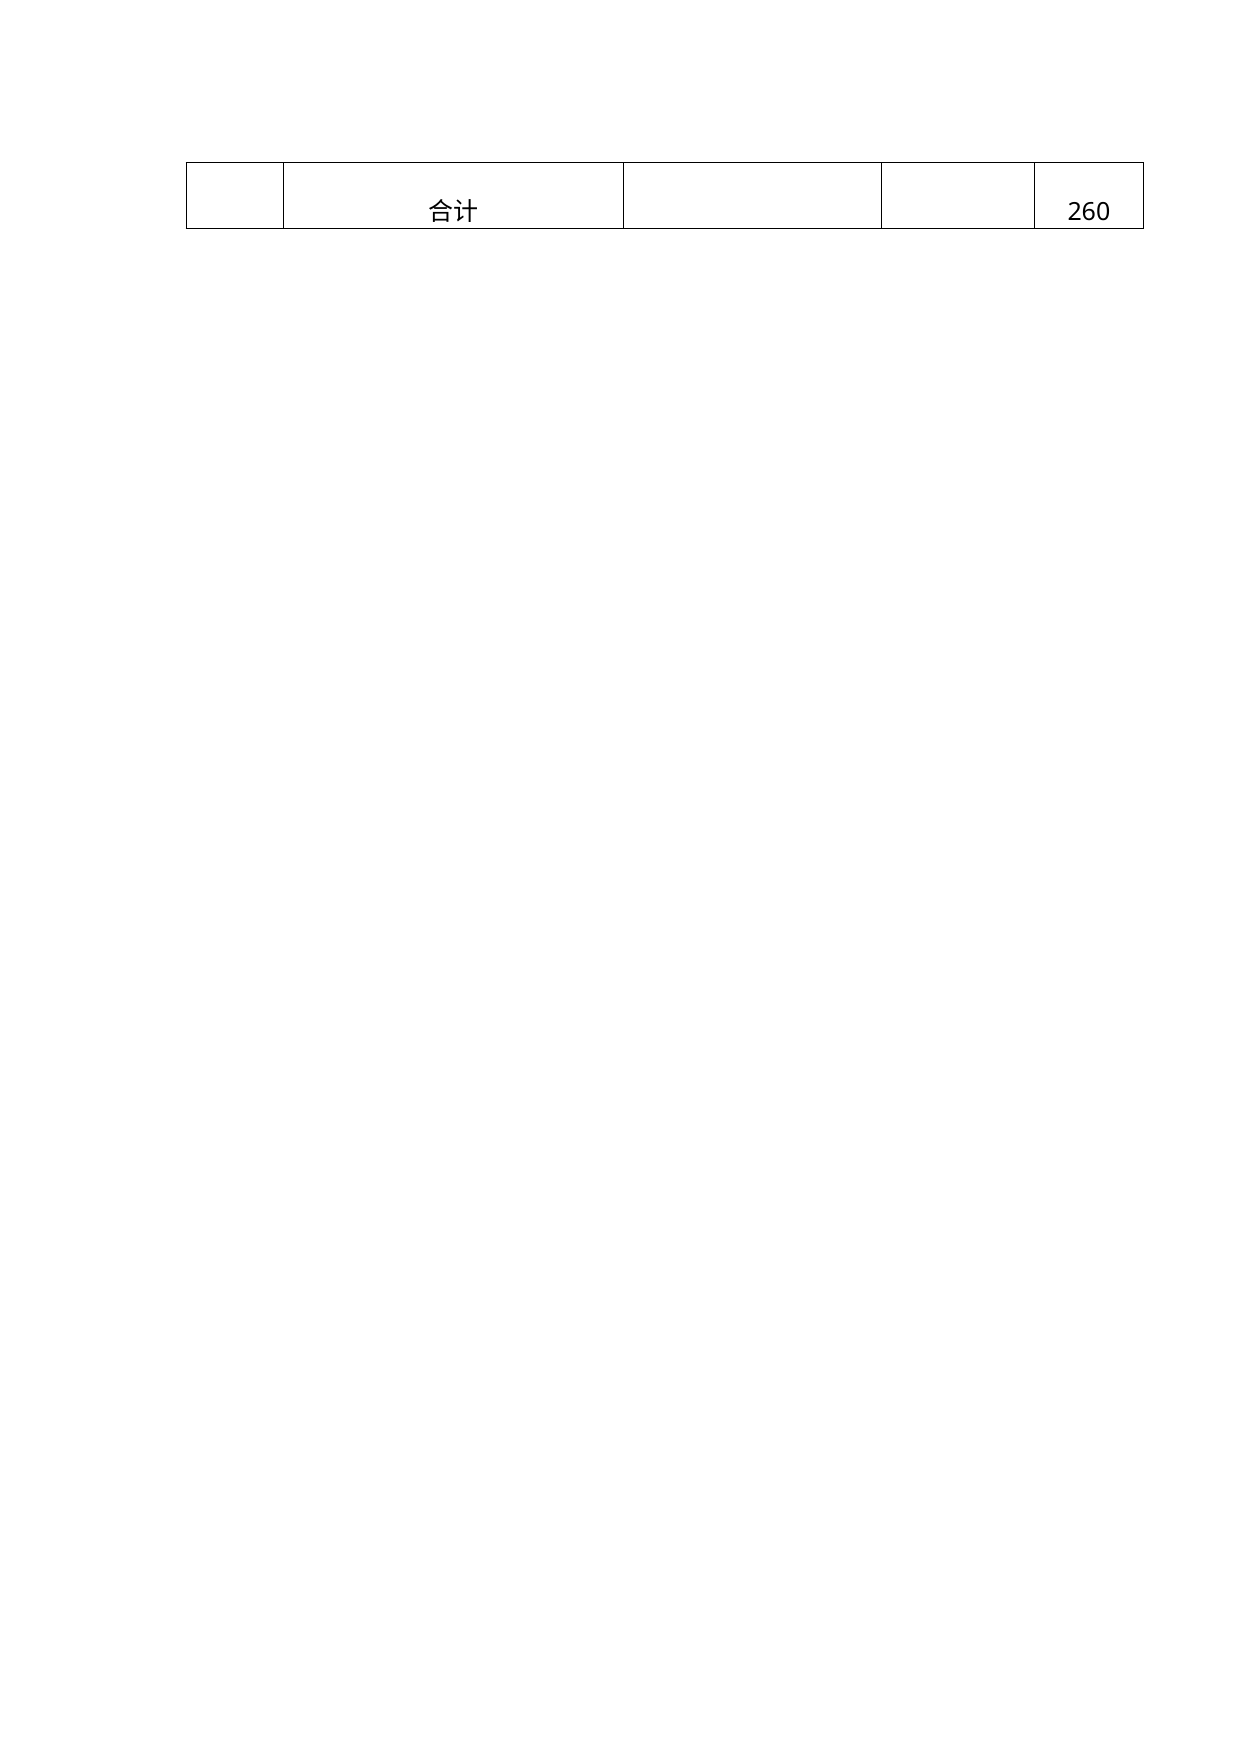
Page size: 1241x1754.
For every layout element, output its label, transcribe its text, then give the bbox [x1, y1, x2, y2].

table_cell [624, 163, 881, 228]
table_cell [187, 163, 283, 228]
table_cell [882, 163, 1034, 228]
table_cell 合计 [284, 163, 623, 228]
table_cell 260 [1035, 163, 1143, 228]
